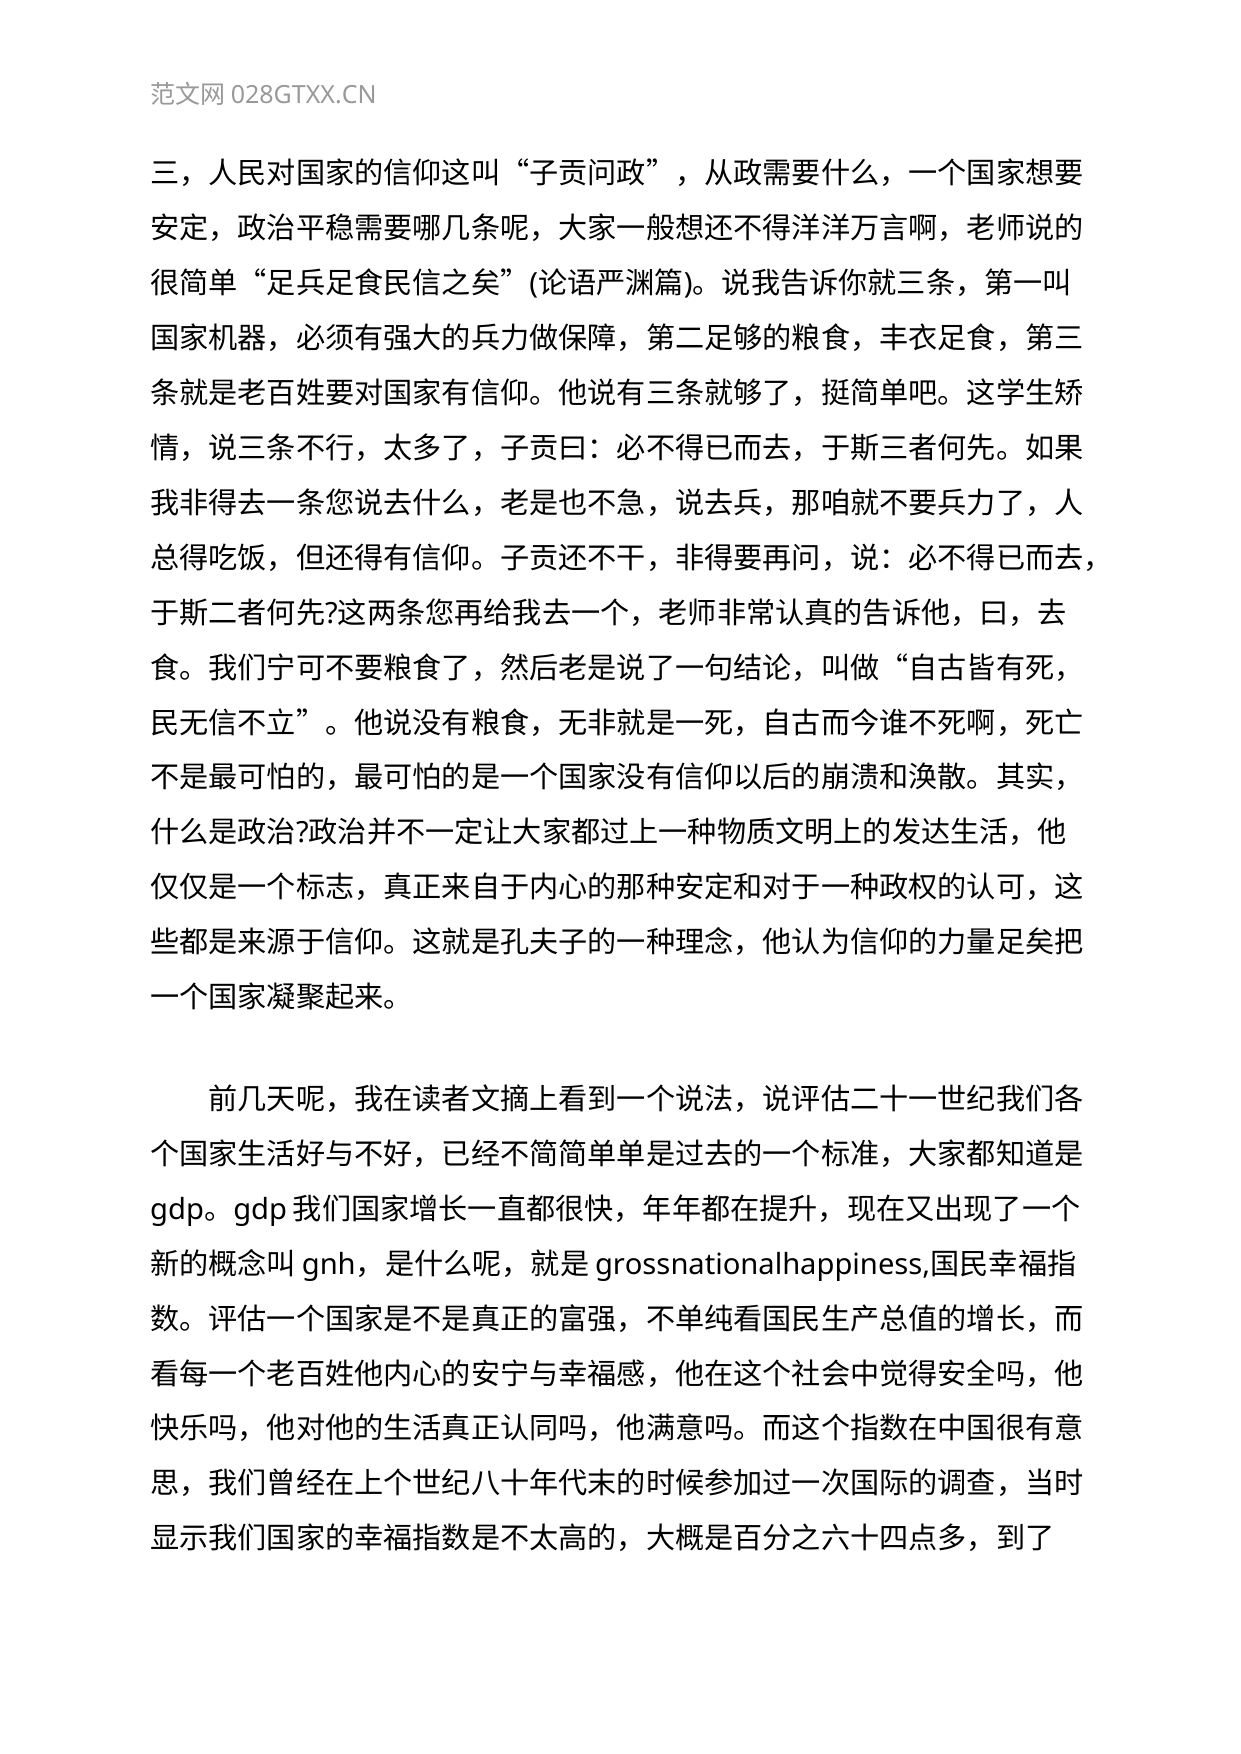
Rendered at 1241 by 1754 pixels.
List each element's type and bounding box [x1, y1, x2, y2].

text [150, 1076, 1090, 1557]
text [150, 150, 1090, 1016]
